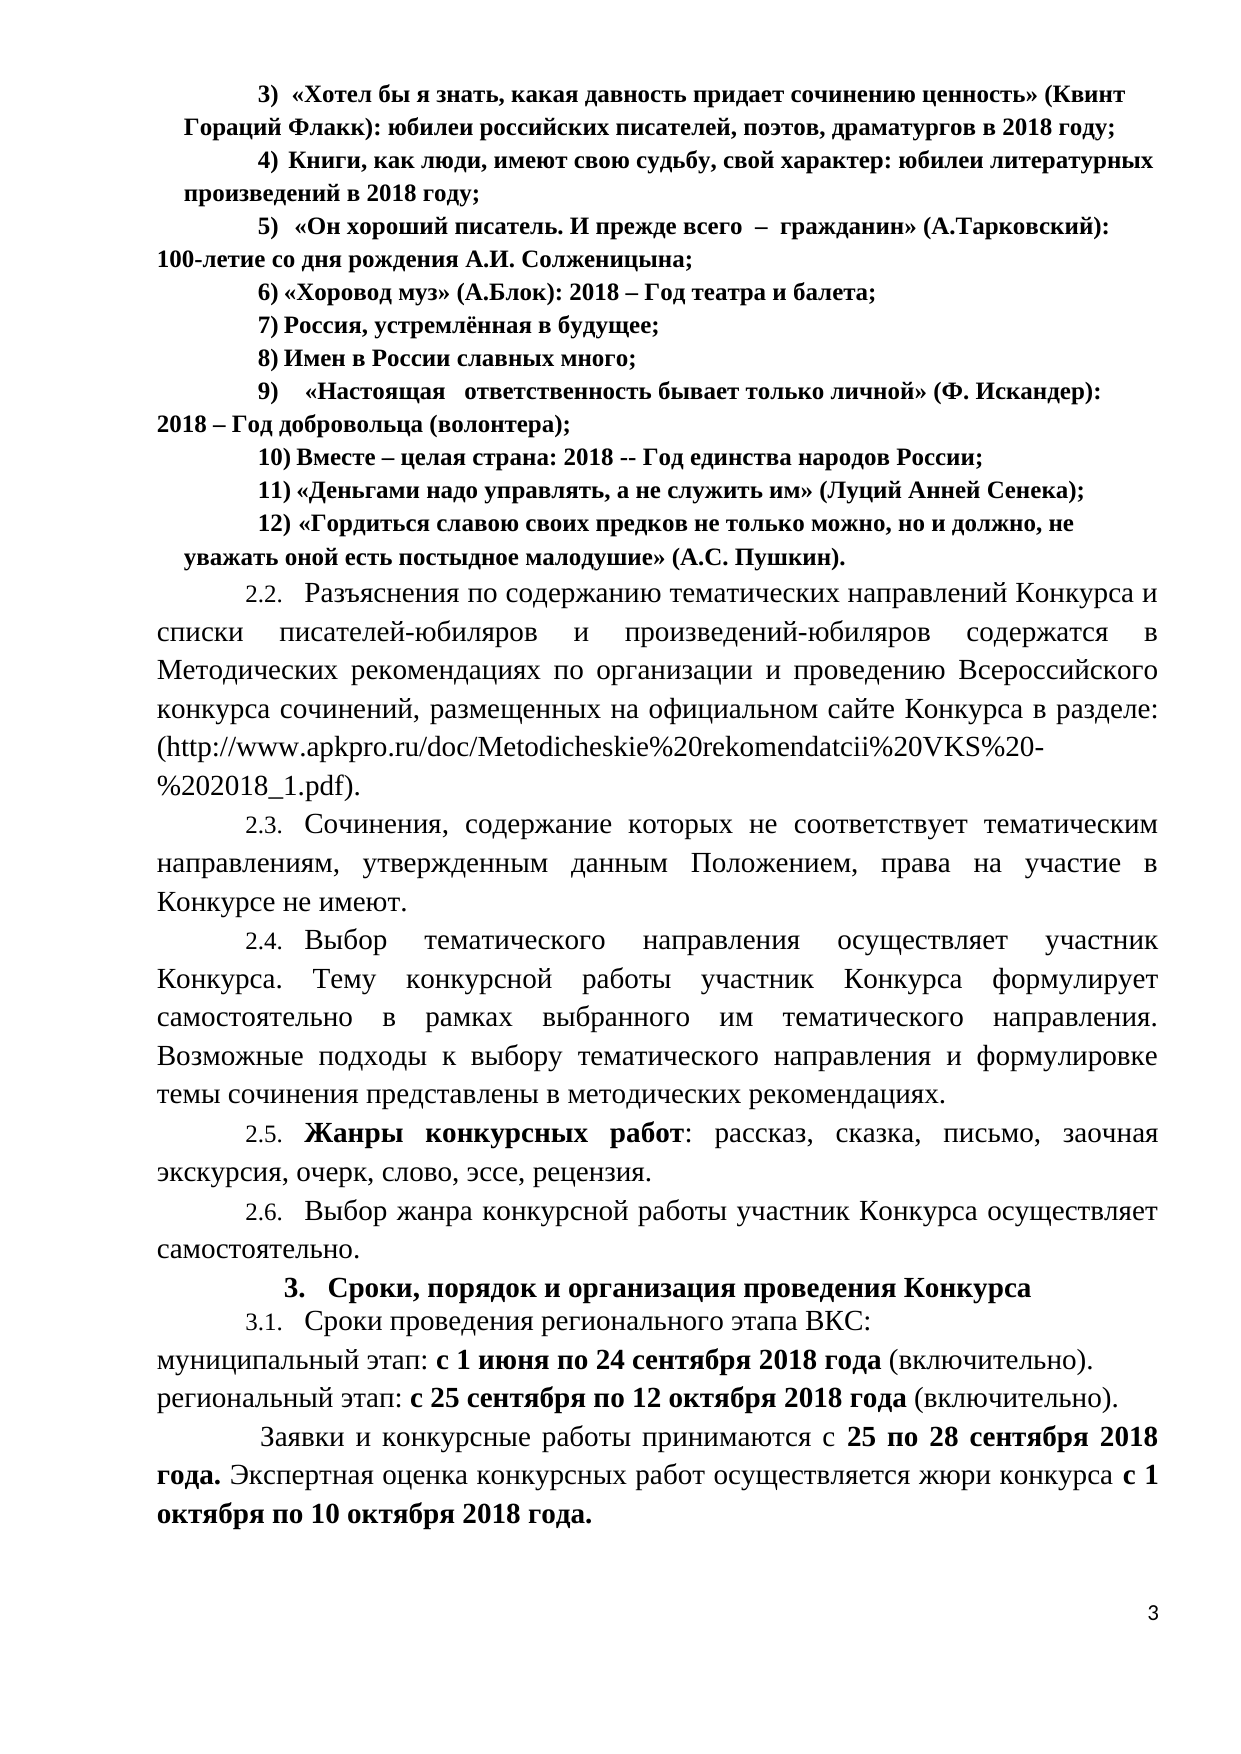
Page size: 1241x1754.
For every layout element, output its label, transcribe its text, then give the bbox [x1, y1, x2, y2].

list Сроки, порядок и организация проведения Конкурса [157, 1270, 1159, 1303]
list муниципальный этап: с 1 июня по 24 сентября 2018 года (включительно). [157, 1342, 1159, 1375]
list Выбор жанра конкурсной работы участник Конкурса осуществляет самостоятельно. [157, 1193, 1159, 1265]
list региональный этап: с 25 сентября по 12 октября 2018 года (включительно). [157, 1380, 1159, 1414]
list «Хоровод муз» (А.Блок): 2018 – Год театра и балета; [258, 277, 1159, 306]
list Имен в России славных много; [258, 343, 1159, 372]
list Сроки проведения регионального этапа ВКС: [157, 1303, 1159, 1337]
list «Он хороший писатель. И прежде всего – гражданин» (А.Тарковский): [258, 211, 1159, 240]
list Жанры конкурсных работ: рассказ, сказка, письмо, заочная экскурсия, очерк, слово, эссе, рецензия. [157, 1116, 1159, 1188]
list Сочинения, содержание которых не соответствует тематическим направлениям, утвержденным данным Положением, права на участие в Конкурсе не имеют. [157, 807, 1159, 917]
list Выбор тематического направления осуществляет участник Конкурса. Тему конкурсной работы участник Конкурса формулирует самостоятельно в рамках выбранного им тематического направления. Возможные подходы к выбору тематического направления и формулировке темы сочинения представлены в методических рекомендациях. [157, 922, 1159, 1110]
list Россия, устремлённая в будущее; [258, 310, 1159, 339]
list Вместе – целая страна: 2018 -- Год единства народов России; [258, 442, 1159, 471]
list Книги, как люди, имеют свою судьбу, свой характер: юбилеи литературных произведений в 2018 году; [184, 145, 1159, 207]
list Заявки и конкурсные работы принимаются с 25 по 28 сентября 2018 года. Экспертная оценка конкурсных работ осуществляется жюри конкурса с 1 октября по 10 октября 2018 года. [157, 1419, 1159, 1529]
text 2018 – Год добровольца (волонтера); [157, 409, 1159, 438]
list «Деньгами надо управлять, а не служить им» (Луций Анней Сенека); [258, 476, 1159, 504]
text 100-летие со дня рождения А.И. Солженицына; [157, 244, 1159, 273]
list Разъяснения по содержанию тематических направлений Конкурса и списки писателей-юбиляров и произведений-юбиляров содержатся в Методических рекомендациях по организации и проведению Всероссийского конкурса сочинений, размещенных на официальном сайте Конкурса в разделе: (http://www.apkpro.ru/doc/Metodicheskie%20rekomendatcii%20VKS%20-%202018_1.pdf). [157, 575, 1159, 802]
list «Хотел бы я знать, какая давность придает сочинению ценность» (Квинт Гораций Флакк): юбилеи российских писателей, поэтов, драматургов в 2018 году; [184, 79, 1159, 141]
list «Гордиться славою своих предков не только можно, но и должно, не уважать оной есть постыдное малодушие» (А.С. Пушкин). [184, 508, 1159, 570]
list «Настоящая ответственность бывает только личной» (Ф. Искандер): [258, 376, 1159, 405]
